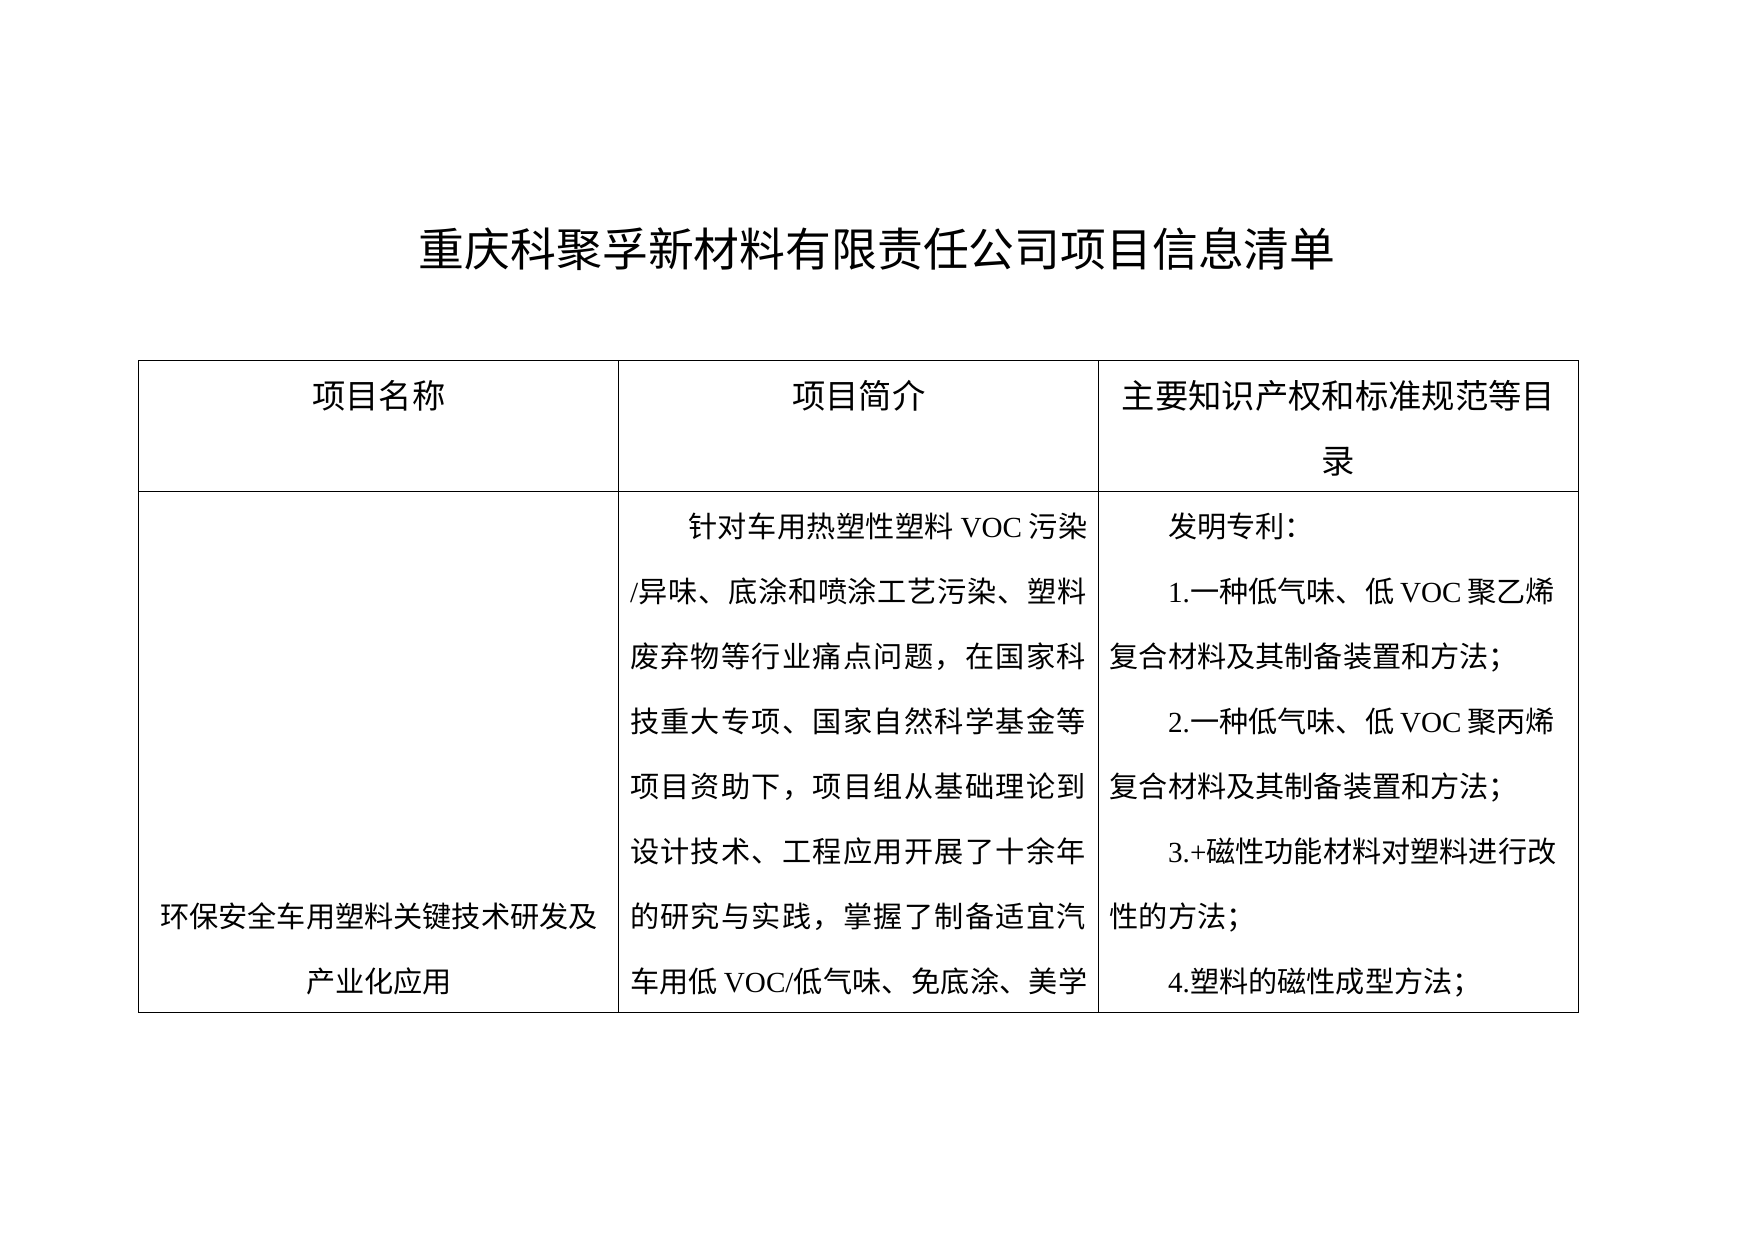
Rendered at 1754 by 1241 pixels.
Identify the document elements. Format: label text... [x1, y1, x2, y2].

table_header 项目简介 [619, 361, 1098, 491]
table_header 主要知识产权和标准规范等目录 [1099, 361, 1578, 491]
table_header 项目名称 [139, 361, 618, 491]
text 重庆科聚孚新材料有限责任公司项目信息清单 [150, 198, 1604, 295]
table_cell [1099, 492, 1578, 1012]
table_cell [619, 492, 1098, 1012]
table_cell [139, 492, 618, 1012]
